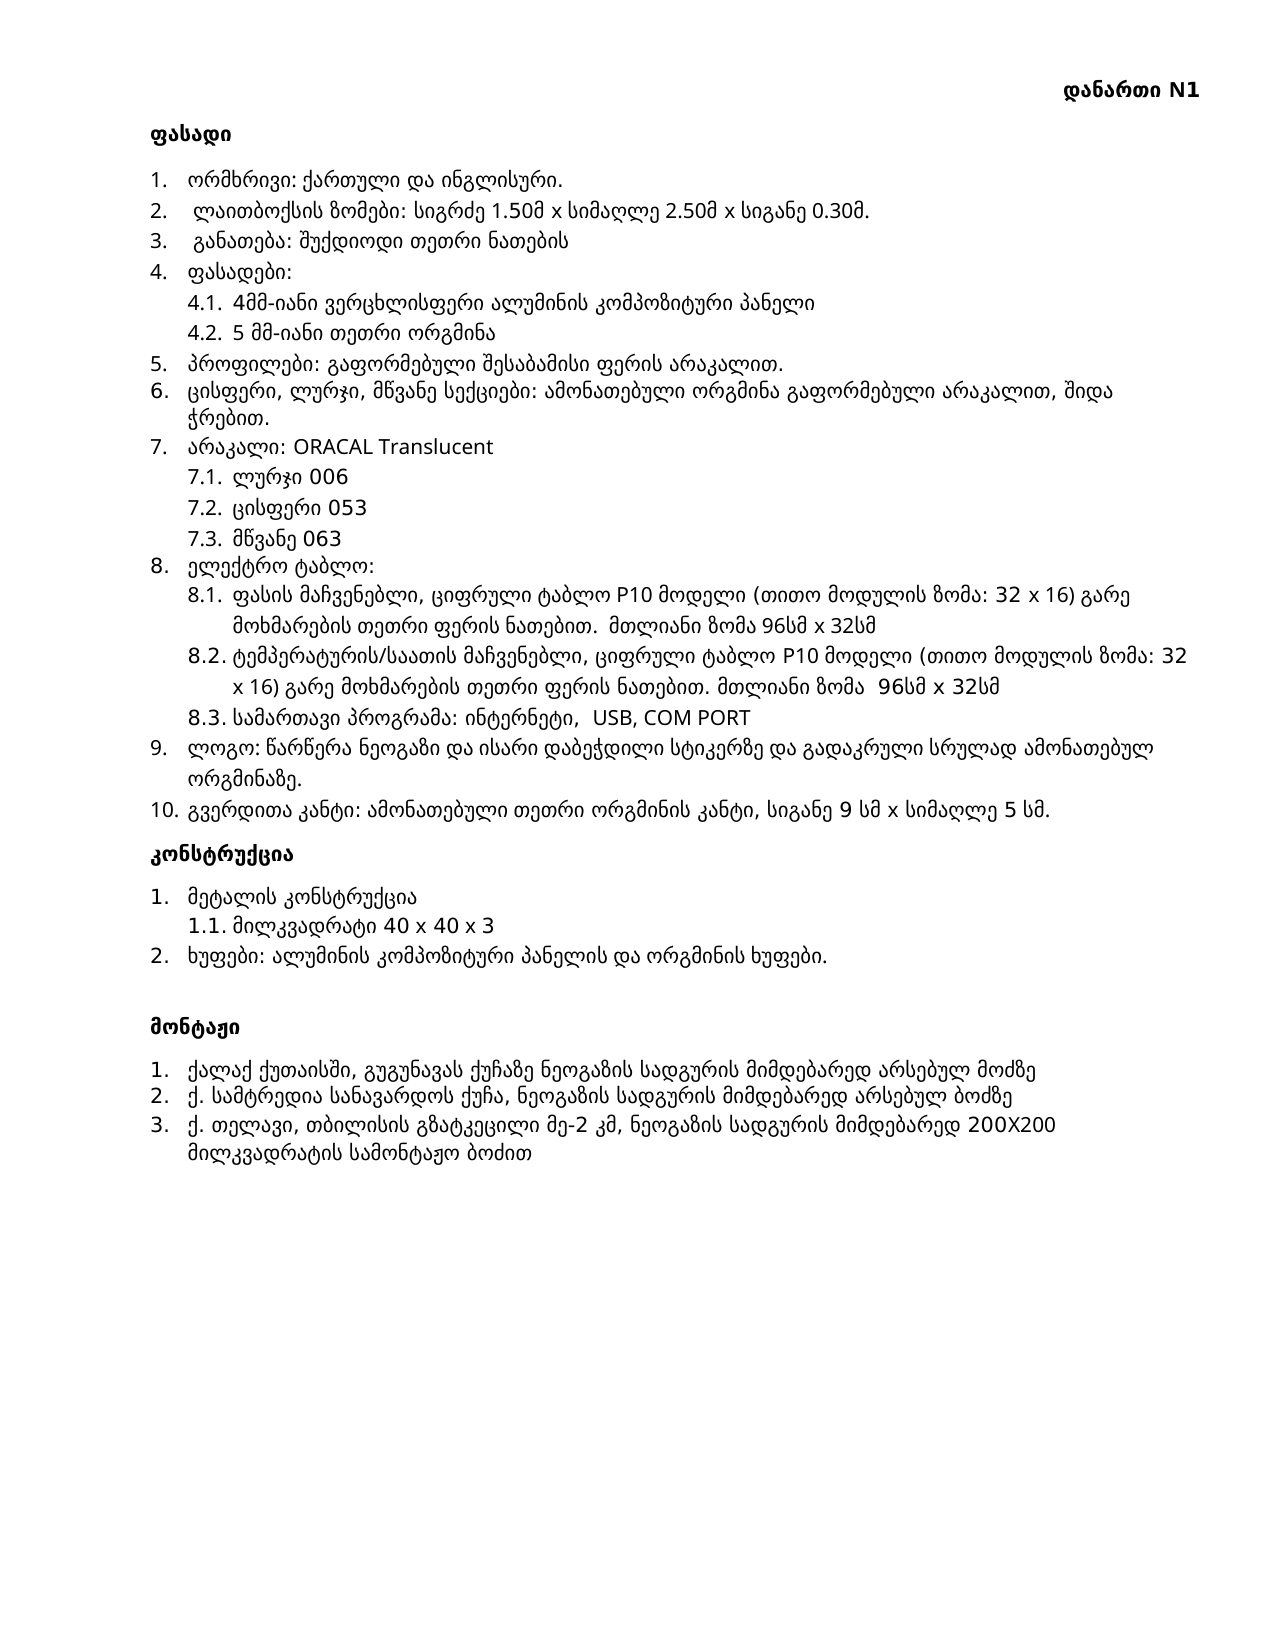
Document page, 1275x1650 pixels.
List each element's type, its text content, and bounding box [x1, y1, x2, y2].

list ორმხრივი: ქართული და ინგლისური. [150, 165, 1200, 193]
list ლოგო: წარწერა ნეოგაზი და ისარი დაბეჭდილი სტიკერზე და გადაკრული სრულად ამონათებულ ორგმინაზე. [150, 733, 1200, 793]
list ფასის მაჩვენებლი, ციფრული ტაბლო P10 მოდელი (თითო მოდულის ზომა: 32 x 16) გარე მოხმარების თეთრი ფერის ნათებით. მთლიანი ზომა 96სმ x 32სმ [187, 580, 1200, 639]
list გვერდითა კანტი: ამონათებული თეთრი ორგმინის კანტი, სიგანე 9 სმ x სიმაღლე 5 სმ. [150, 795, 1200, 823]
list მეტალის კონსტრუქცია [150, 885, 1200, 909]
list ქ. თელავი, თბილისის გზატკეცილი მე-2 კმ, ნეოგაზის სადგურის მიმდებარედ 200X200 მილკვადრატის სამონტაჟო ბოძით [150, 1110, 1200, 1165]
list ქ. სამტრედია სანავარდოს ქუჩა, ნეოგაზის სადგურის მიმდებარედ არსებულ ბოძზე [150, 1084, 1200, 1108]
text ფასადი [150, 122, 1200, 147]
list ცისფერი, ლურჯი, მწვანე სექციები: ამონათებული ორგმინა გაფორმებული არაკალით, შიდა ჭრებით. [150, 379, 1200, 430]
list ტემპერატურის/საათის მაჩვენებლი, ციფრული ტაბლო P10 მოდელი (თითო მოდულის ზომა: 32 x 16) გარე მოხმარების თეთრი ფერის ნათებით. მთლიანი ზომა 96სმ x 32სმ [187, 642, 1200, 701]
list სამართავი პროგრამა: ინტერნეტი, USB, COM PORT [187, 703, 1200, 731]
list პროფილები: გაფორმებული შესაბამისი ფერის არაკალით. [150, 349, 1200, 377]
list 4მმ-იანი ვერცხლისფერი ალუმინის კომპოზიტური პანელი [187, 288, 1200, 316]
list არაკალი: ORACAL Translucent [150, 432, 1200, 460]
list 5 მმ-იანი თეთრი ორგმინა [187, 318, 1200, 347]
list ცისფერი 053 [187, 493, 1200, 521]
list განათება: შუქდიოდი თეთრი ნათების [150, 226, 1200, 255]
text დანართი N1 [150, 75, 1200, 103]
list მწვანე 063 [187, 524, 1200, 552]
list მილკვადრატი 40 x 40 x 3 [187, 911, 1200, 939]
list ლურჯი 006 [187, 462, 1200, 491]
list ელექტრო ტაბლო: [150, 554, 1200, 578]
list ქალაქ ქუთაისში, გუგუნავას ქუჩაზე ნეოგაზის სადგურის მიმდებარედ არსებულ მოძზე [150, 1058, 1200, 1082]
text კონსტრუქცია [150, 842, 1200, 866]
list ხუფები: ალუმინის კომპოზიტური პანელის და ორგმინის ხუფები. [150, 942, 1200, 970]
text მონტაჟი [150, 1015, 1200, 1039]
list ლაითბოქსის ზომები: სიგრძე 1.50მ x სიმაღლე 2.50მ x სიგანე 0.30მ. [150, 196, 1200, 224]
list ფასადები: [150, 257, 1200, 285]
